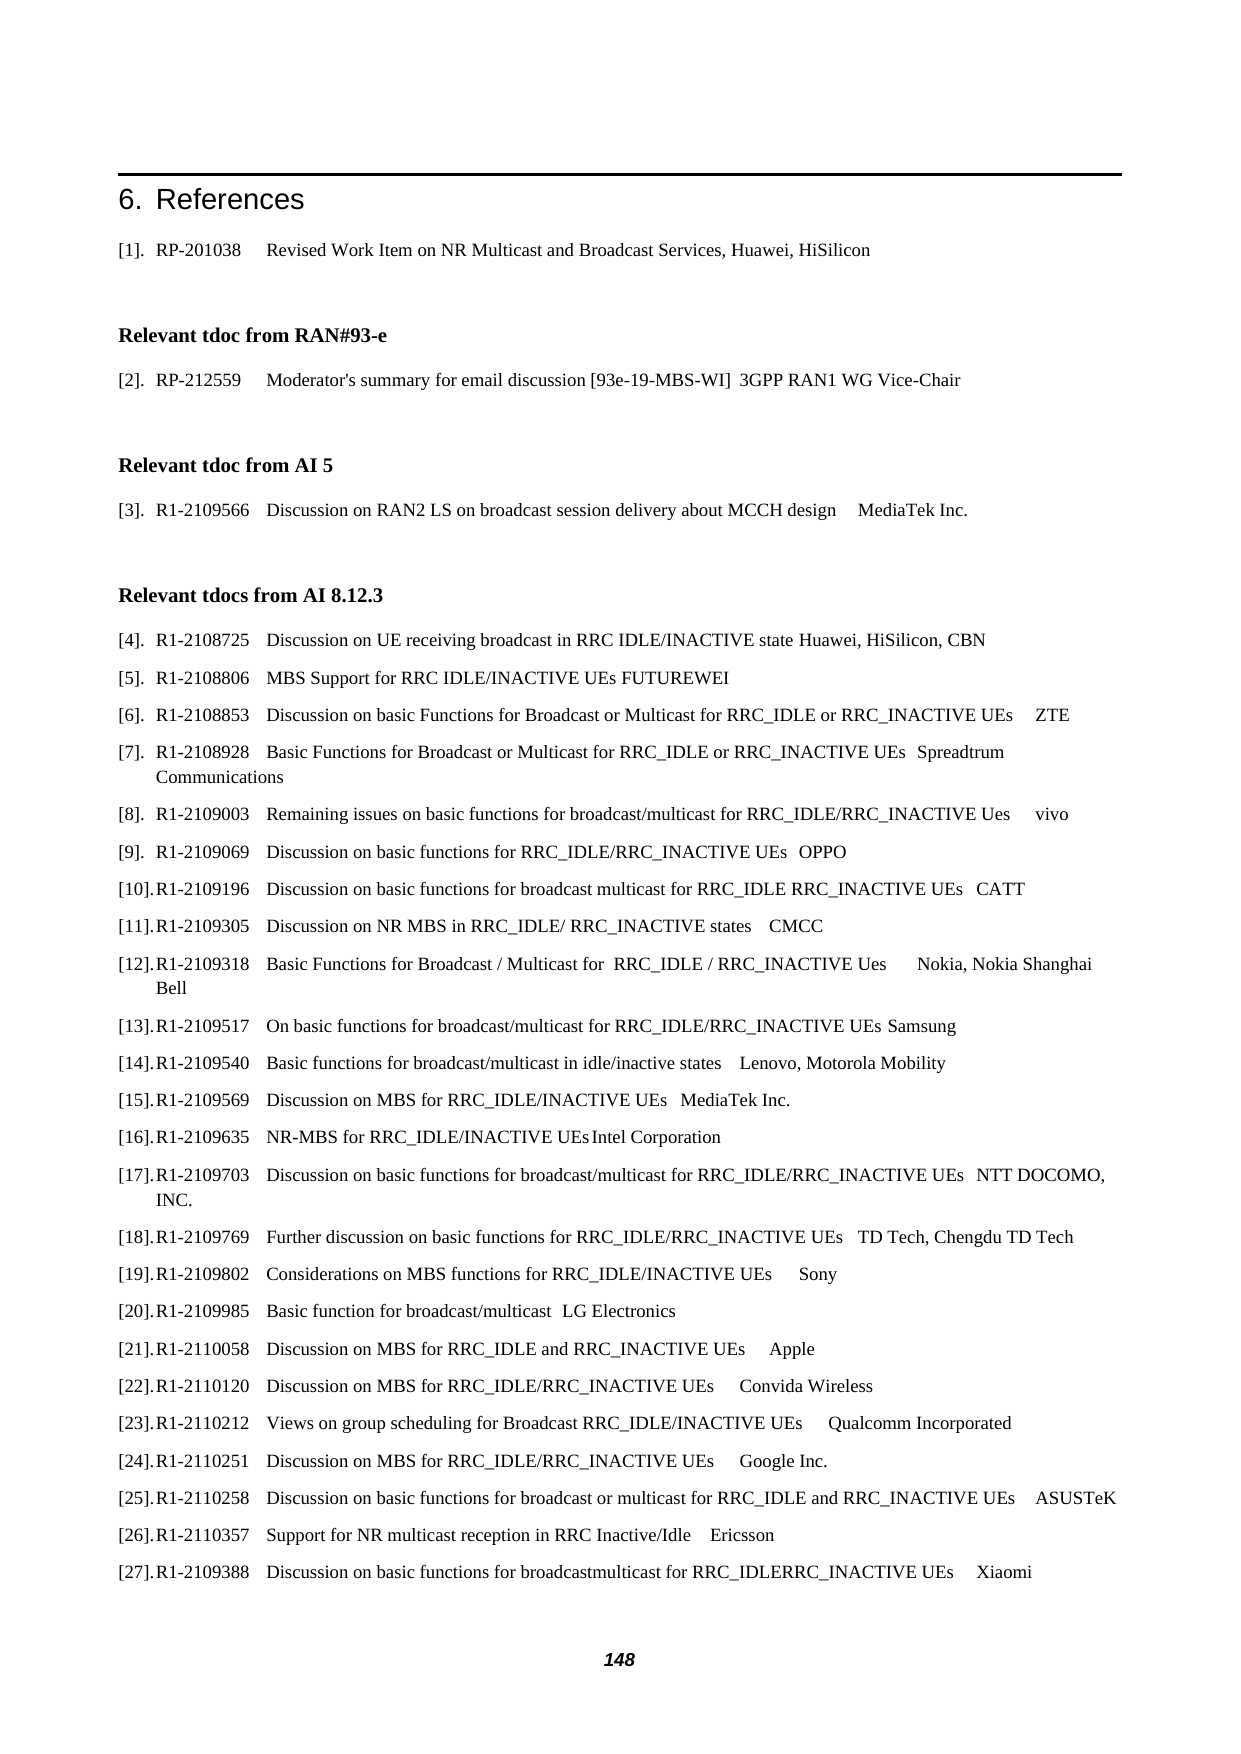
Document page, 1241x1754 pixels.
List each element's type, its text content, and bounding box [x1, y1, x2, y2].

list R1-2109003 Remaining issues on basic functions for broadcast/multicast for RRC_IDLE/RRC_INACTIVE Ues vivo [118, 803, 1122, 825]
text Relevant tdoc from RAN#93-e [118, 323, 1122, 347]
list R1-2109985 Basic function for broadcast/multicast LG Electronics [118, 1300, 1122, 1322]
list R1-2109517 On basic functions for broadcast/multicast for RRC_IDLE/RRC_INACTIVE UEs Samsung [118, 1014, 1122, 1036]
list R1-2109569 Discussion on MBS for RRC_IDLE/INACTIVE UEs MediaTek Inc. [118, 1089, 1122, 1111]
list R1-2108725 Discussion on UE receiving broadcast in RRC IDLE/INACTIVE state Huawei, HiSilicon, CBN [118, 629, 1122, 651]
list R1-2109540 Basic functions for broadcast/multicast in idle/inactive states Lenovo, Motorola Mobility [118, 1052, 1122, 1073]
list R1-2110357 Support for NR multicast reception in RRC Inactive/Idle Ericsson [118, 1524, 1122, 1546]
list R1-2109802 Considerations on MBS functions for RRC_IDLE/INACTIVE UEs Sony [118, 1263, 1122, 1285]
list R1-2109318 Basic Functions for Broadcast / Multicast for RRC_IDLE / RRC_INACTIVE Ues Nokia, Nokia Shanghai Bell [118, 952, 1122, 999]
list R1-2109703 Discussion on basic functions for broadcast/multicast for RRC_IDLE/RRC_INACTIVE UEs NTT DOCOMO, INC. [118, 1164, 1122, 1210]
list RP-212559 Moderator's summary for email discussion [93e-19-MBS-WI] 3GPP RAN1 WG Vice-Chair [118, 369, 1122, 391]
list R1-2110251 Discussion on MBS for RRC_IDLE/RRC_INACTIVE UEs Google Inc. [118, 1449, 1122, 1471]
list R1-2110258 Discussion on basic functions for broadcast or multicast for RRC_IDLE and RRC_INACTIVE UEs ASUSTeK [118, 1487, 1122, 1508]
text Relevant tdoc from AI 5 [118, 453, 1122, 477]
list R1-2109566 Discussion on RAN2 LS on broadcast session delivery about MCCH design MediaTek Inc. [118, 499, 1122, 521]
list R1-2108853 Discussion on basic Functions for Broadcast or Multicast for RRC_IDLE or RRC_INACTIVE UEs ZTE [118, 704, 1122, 726]
list R1-2108928 Basic Functions for Broadcast or Multicast for RRC_IDLE or RRC_INACTIVE UEs Spreadtrum Communications [118, 741, 1122, 788]
list R1-2108806 MBS Support for RRC IDLE/INACTIVE UEs FUTUREWEI [118, 667, 1122, 688]
list R1-2110120 Discussion on MBS for RRC_IDLE/RRC_INACTIVE UEs Convida Wireless [118, 1375, 1122, 1397]
subtitle References [118, 176, 1122, 216]
list R1-2109635 NR-MBS for RRC_IDLE/INACTIVE UEs Intel Corporation [118, 1126, 1122, 1148]
list R1-2110212 Views on group scheduling for Broadcast RRC_IDLE/INACTIVE UEs Qualcomm Incorporated [118, 1412, 1122, 1434]
list R1-2109769 Further discussion on basic functions for RRC_IDLE/RRC_INACTIVE UEs TD Tech, Chengdu TD Tech [118, 1226, 1122, 1247]
text Relevant tdocs from AI 8.12.3 [118, 583, 1122, 607]
list R1-2109388 Discussion on basic functions for broadcastmulticast for RRC_IDLERRC_INACTIVE UEs Xiaomi [118, 1561, 1122, 1583]
list R1-2109305 Discussion on NR MBS in RRC_IDLE/ RRC_INACTIVE states CMCC [118, 915, 1122, 937]
list RP-201038 Revised Work Item on NR Multicast and Broadcast Services, Huawei, HiSilicon [118, 239, 1122, 261]
list R1-2109196 Discussion on basic functions for broadcast multicast for RRC_IDLE RRC_INACTIVE UEs CATT [118, 878, 1122, 899]
list R1-2110058 Discussion on MBS for RRC_IDLE and RRC_INACTIVE UEs Apple [118, 1338, 1122, 1359]
list R1-2109069 Discussion on basic functions for RRC_IDLE/RRC_INACTIVE UEs OPPO [118, 841, 1122, 862]
